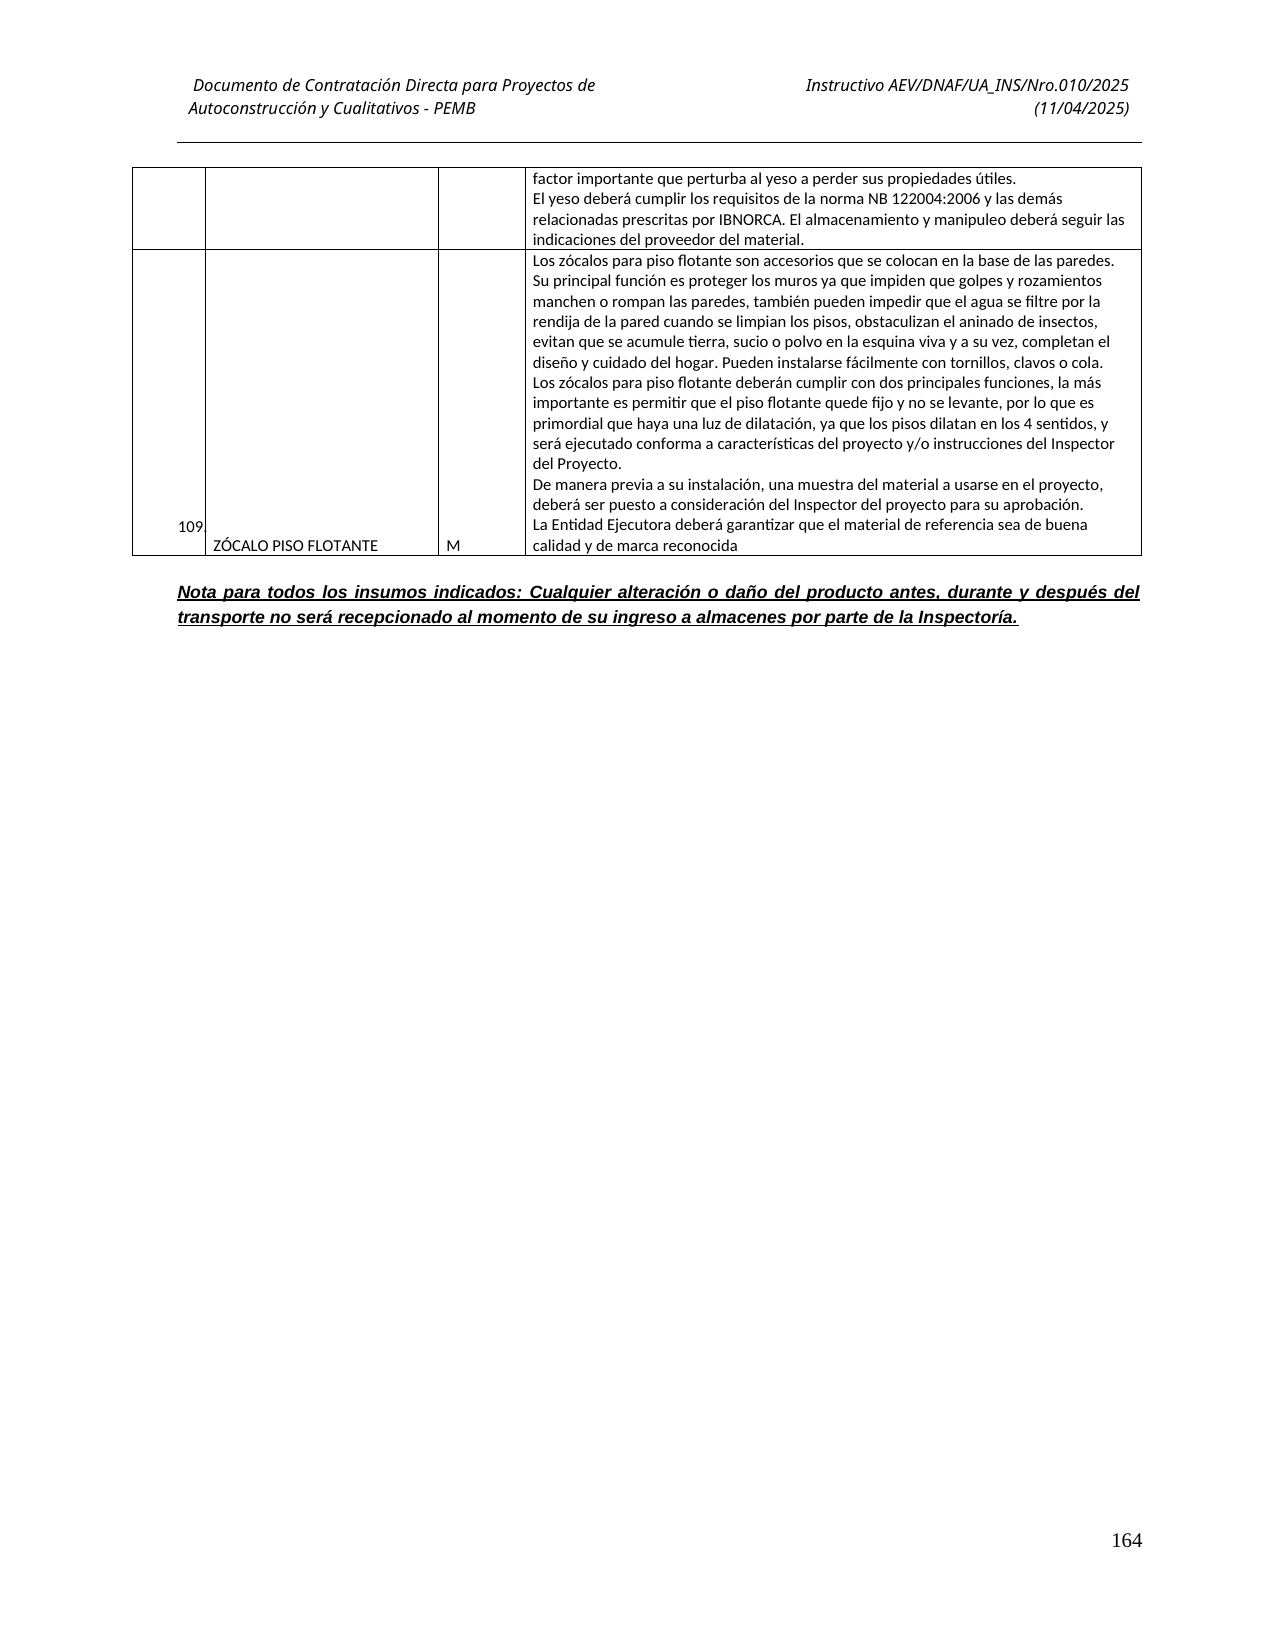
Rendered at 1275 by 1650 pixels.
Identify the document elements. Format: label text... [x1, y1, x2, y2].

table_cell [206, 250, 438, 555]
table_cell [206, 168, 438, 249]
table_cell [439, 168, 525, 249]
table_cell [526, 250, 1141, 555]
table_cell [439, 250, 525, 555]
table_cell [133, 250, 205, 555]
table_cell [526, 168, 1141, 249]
text Nota para todos los insumos indicados: Cualquier alteración o daño del producto antes, durante y después del transporte no será recepcionado al momento de su ingreso a almacenes por parte de la Inspectoría. [177, 582, 1142, 628]
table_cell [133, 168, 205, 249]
